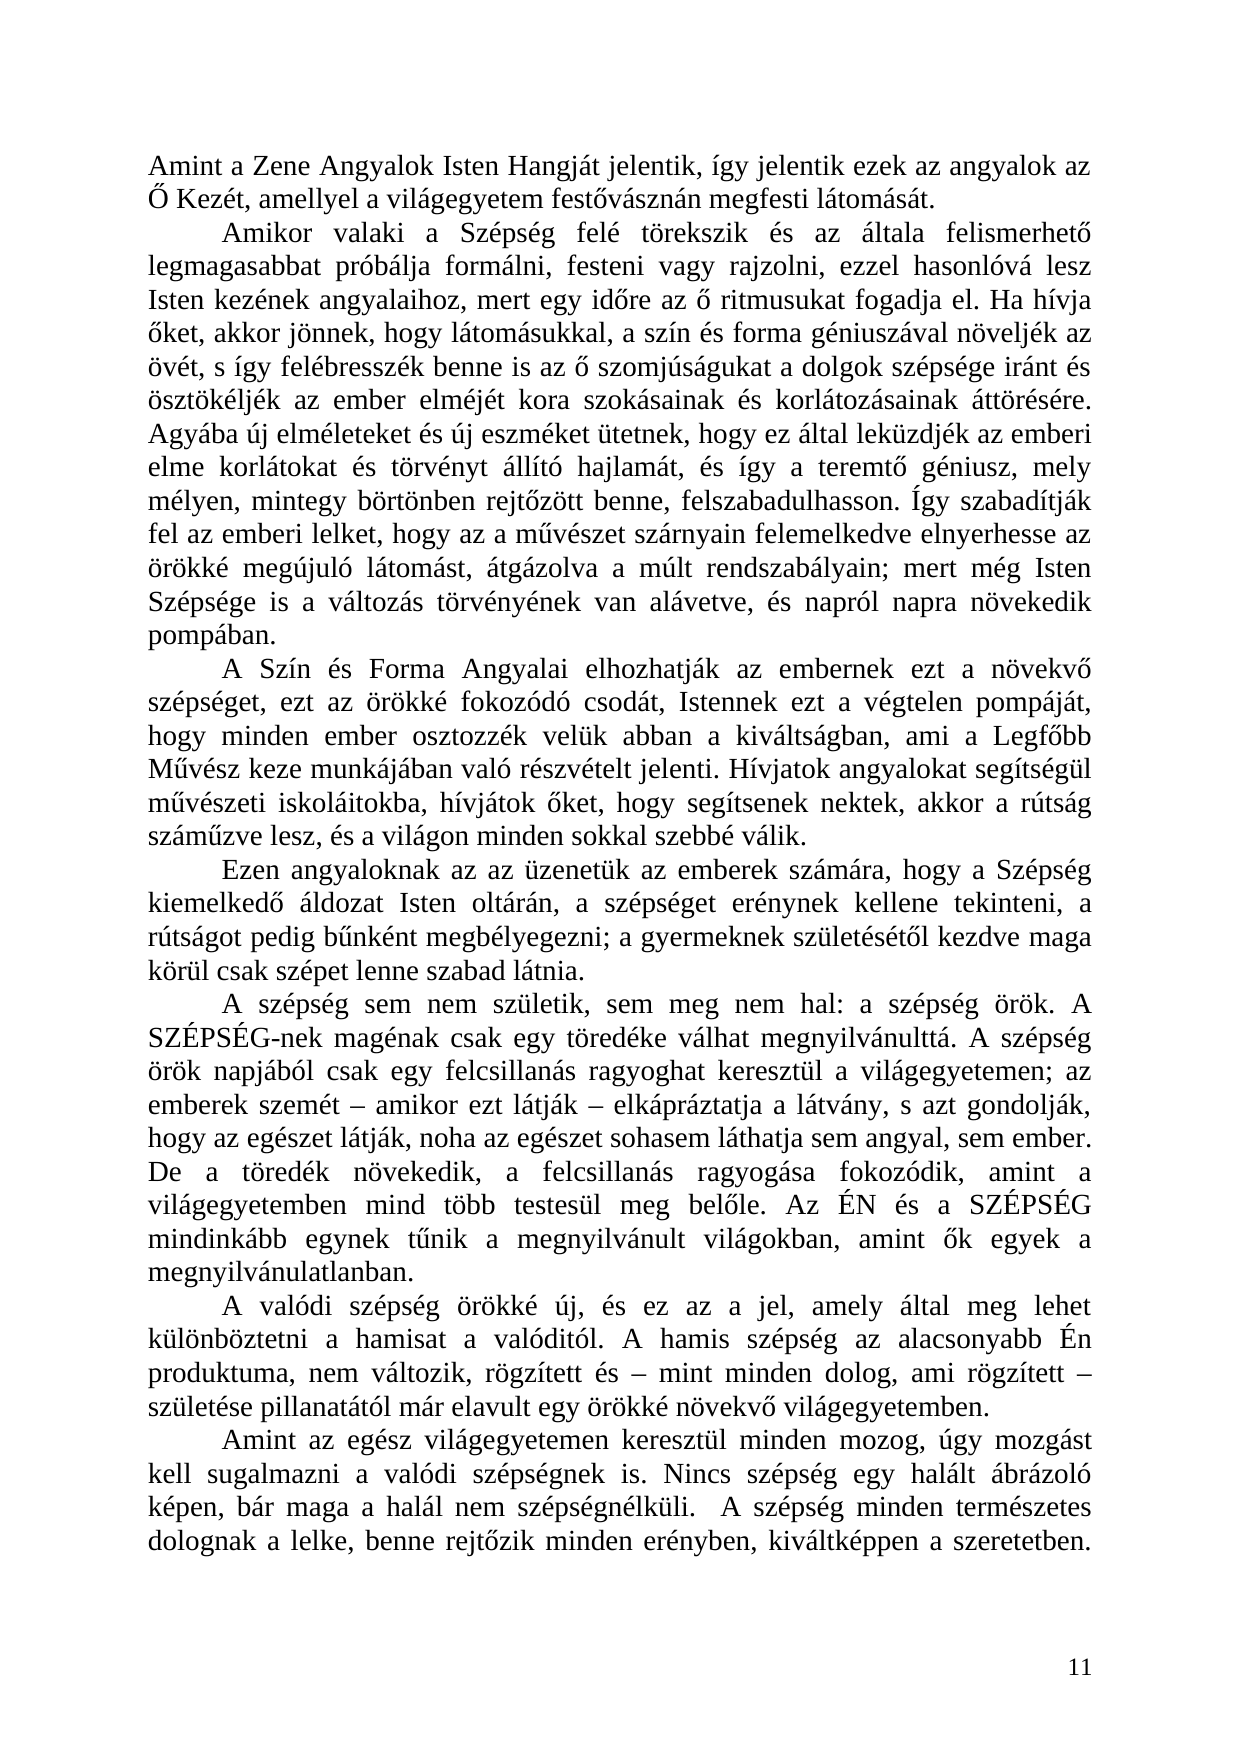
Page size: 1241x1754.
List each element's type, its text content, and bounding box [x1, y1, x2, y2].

text A szépség sem nem születik, sem meg nem hal: a szépség örök. A SZÉPSÉG-nek magénak csak egy töredéke válhat megnyilvánulttá. A szépség örök napjából csak egy felcsillanás ragyoghat keresztül a világegyetemen; az emberek szemét – amikor ezt látják – elkápráztatja a látvány, s azt gondolják, hogy az egészet látják, noha az egészet sohasem láthatja sem angyal, sem ember. De a töredék növekedik, a felcsillanás ragyogása fokozódik, amint a világegyetemben mind több testesül meg belőle. Az ÉN és a SZÉPSÉG mindinkább egynek tűnik a megnyilvánult világokban, amint ők egyek a megnyilvánulatlanban. [148, 986, 1093, 1288]
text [148, 1422, 1093, 1556]
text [148, 148, 1093, 215]
text A valódi szépség örökké új, és ez az a jel, amely által meg lehet különböztetni a hamisat a valóditól. A hamis szépség az alacsonyabb Én produktuma, nem változik, rögzített és – mint minden dolog, ami rögzített – születése pillanatától már elavult egy örökké növekvő világegyetemben. [148, 1288, 1093, 1422]
text Amikor valaki a Szépség felé törekszik és az általa felismerhető legmagasabbat próbálja formálni, festeni vagy rajzolni, ezzel hasonlóvá lesz Isten kezének angyalaihoz, mert egy időre az ő ritmusukat fogadja el. Ha hívja őket, akkor jönnek, hogy látomásukkal, a szín és forma géniuszával növeljék az övét, s így felébresszék benne is az ő szomjúságukat a dolgok szépsége iránt és ösztökéljék az ember elméjét kora szokásainak és korlátozásainak áttörésére. Agyába új elméleteket és új eszméket ütetnek, hogy ez által leküzdjék az emberi elme korlátokat és törvényt állító hajlamát, és így a teremtő géniusz, mely mélyen, mintegy börtönben rejtőzött benne, felszabadulhasson. Így szabadítják fel az emberi lelket, hogy az a művészet szárnyain felemelkedve elnyerhesse az örökké megújuló látomást, átgázolva a múlt rendszabályain; mert még Isten Szépsége is a változás törvényének van alávetve, és napról napra növekedik pompában. [148, 215, 1093, 651]
text Ezen angyaloknak az az üzenetük az emberek számára, hogy a Szépség kiemelkedő áldozat Isten oltárán, a szépséget erénynek kellene tekinteni, a rútságot pedig bűnként megbélyegezni; a gyermeknek születésétől kezdve maga körül csak szépet lenne szabad látnia. [148, 852, 1093, 986]
text A Szín és Forma Angyalai elhozhatják az embernek ezt a növekvő szépséget, ezt az örökké fokozódó csodát, Istennek ezt a végtelen pompáját, hogy minden ember osztozzék velük abban a kiváltságban, ami a Legfőbb Művész keze munkájában való részvételt jelenti. Hívjatok angyalokat segítségül művészeti iskoláitokba, hívjátok őket, hogy segítsenek nektek, akkor a rútság száműzve lesz, és a világon minden sokkal szebbé válik. [148, 651, 1093, 852]
